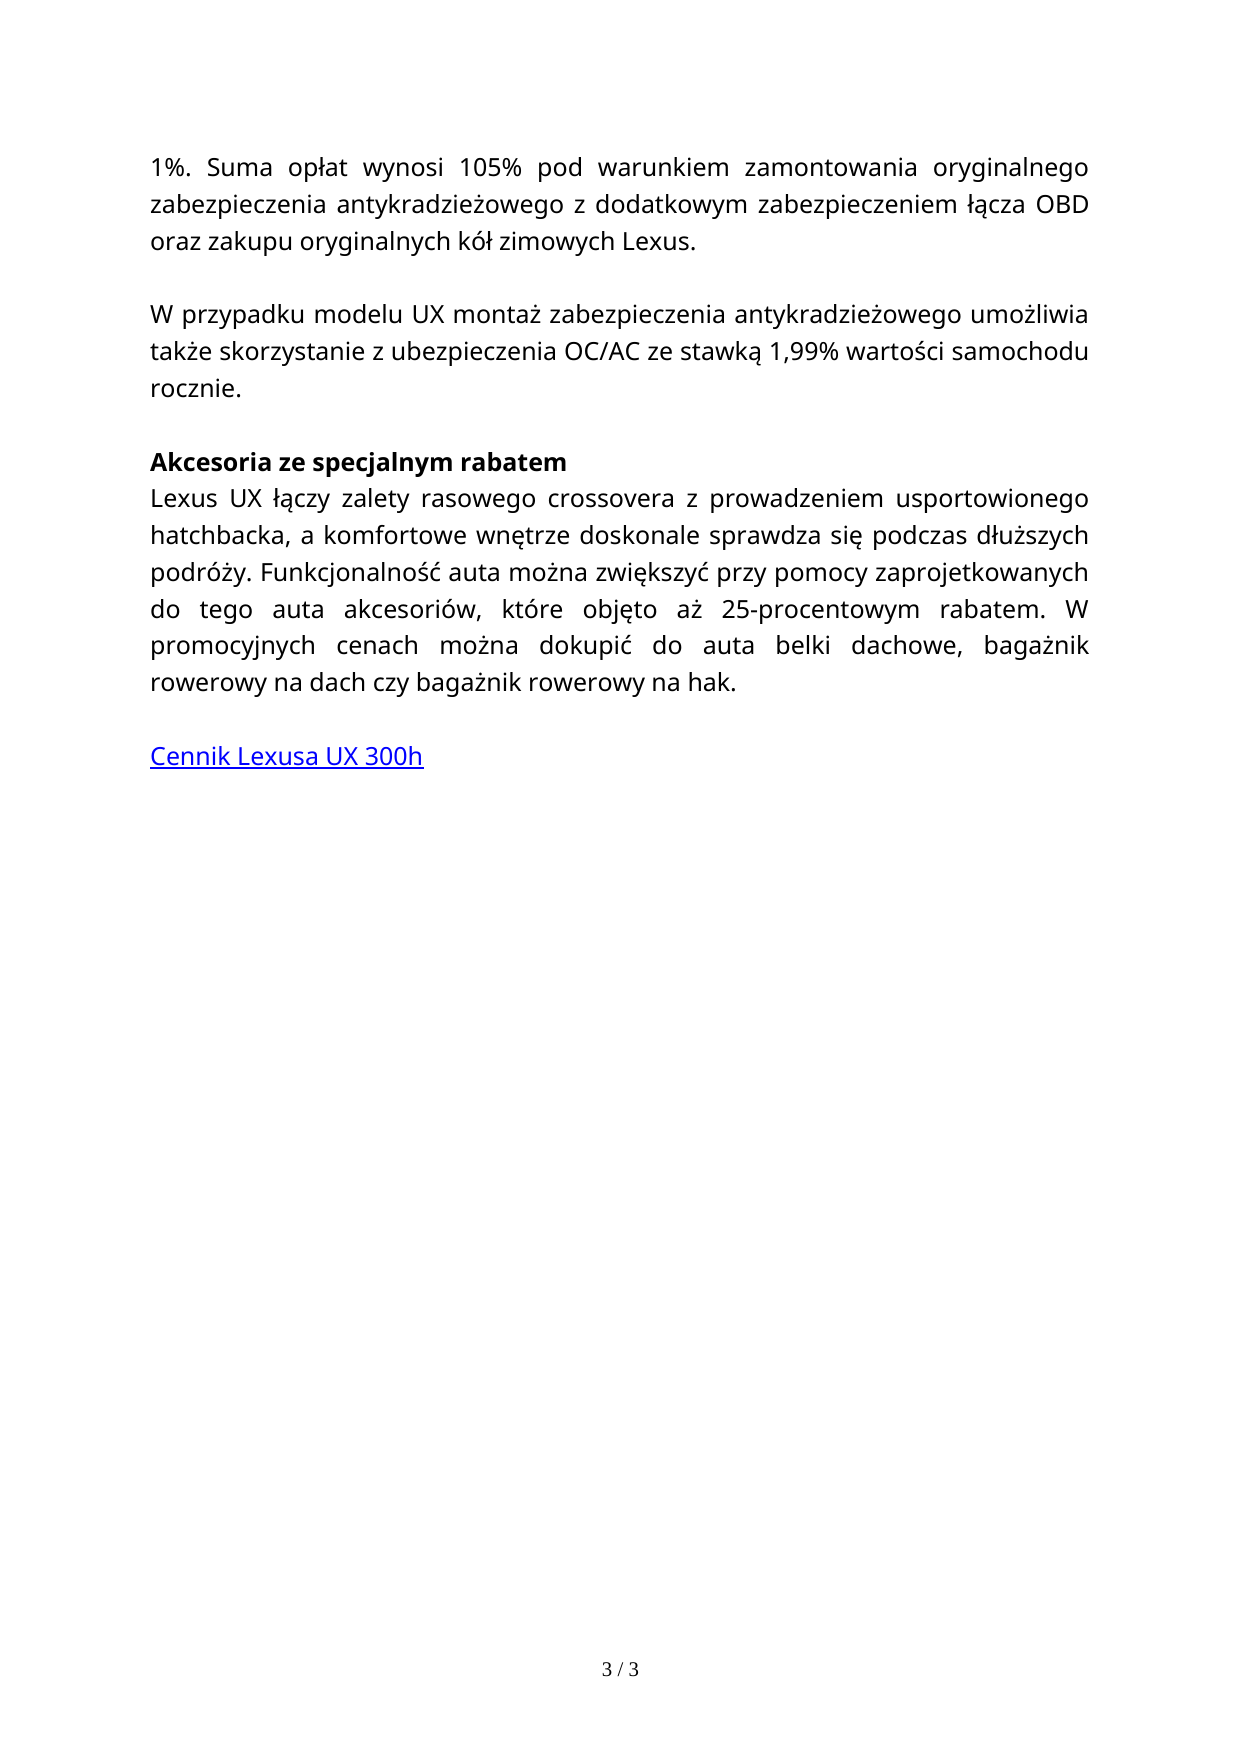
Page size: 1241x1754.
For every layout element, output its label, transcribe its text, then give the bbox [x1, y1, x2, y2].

text Cennik Lexusa UX 300h [150, 738, 1090, 772]
text Akcesoria ze specjalnym rabatem [150, 444, 1090, 478]
text W przypadku modelu UX montaż zabezpieczenia antykradzieżowego umożliwia także skorzystanie z ubezpieczenia OC/AC ze stawką 1,99% wartości samochodu rocznie. [150, 297, 1090, 405]
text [150, 150, 1090, 258]
text Lexus UX łączy zalety rasowego crossovera z prowadzeniem usportowionego hatchbacka, a komfortowe wnętrze doskonale sprawdza się podczas dłuższych podróży. Funkcjonalność auta można zwiększyć przy pomocy zaprojetkowanych do tego auta akcesoriów, które objęto aż 25-procentowym rabatem. W promocyjnych cenach można dokupić do auta belki dachowe, bagażnik rowerowy na dach czy bagażnik rowerowy na hak. [150, 481, 1090, 699]
